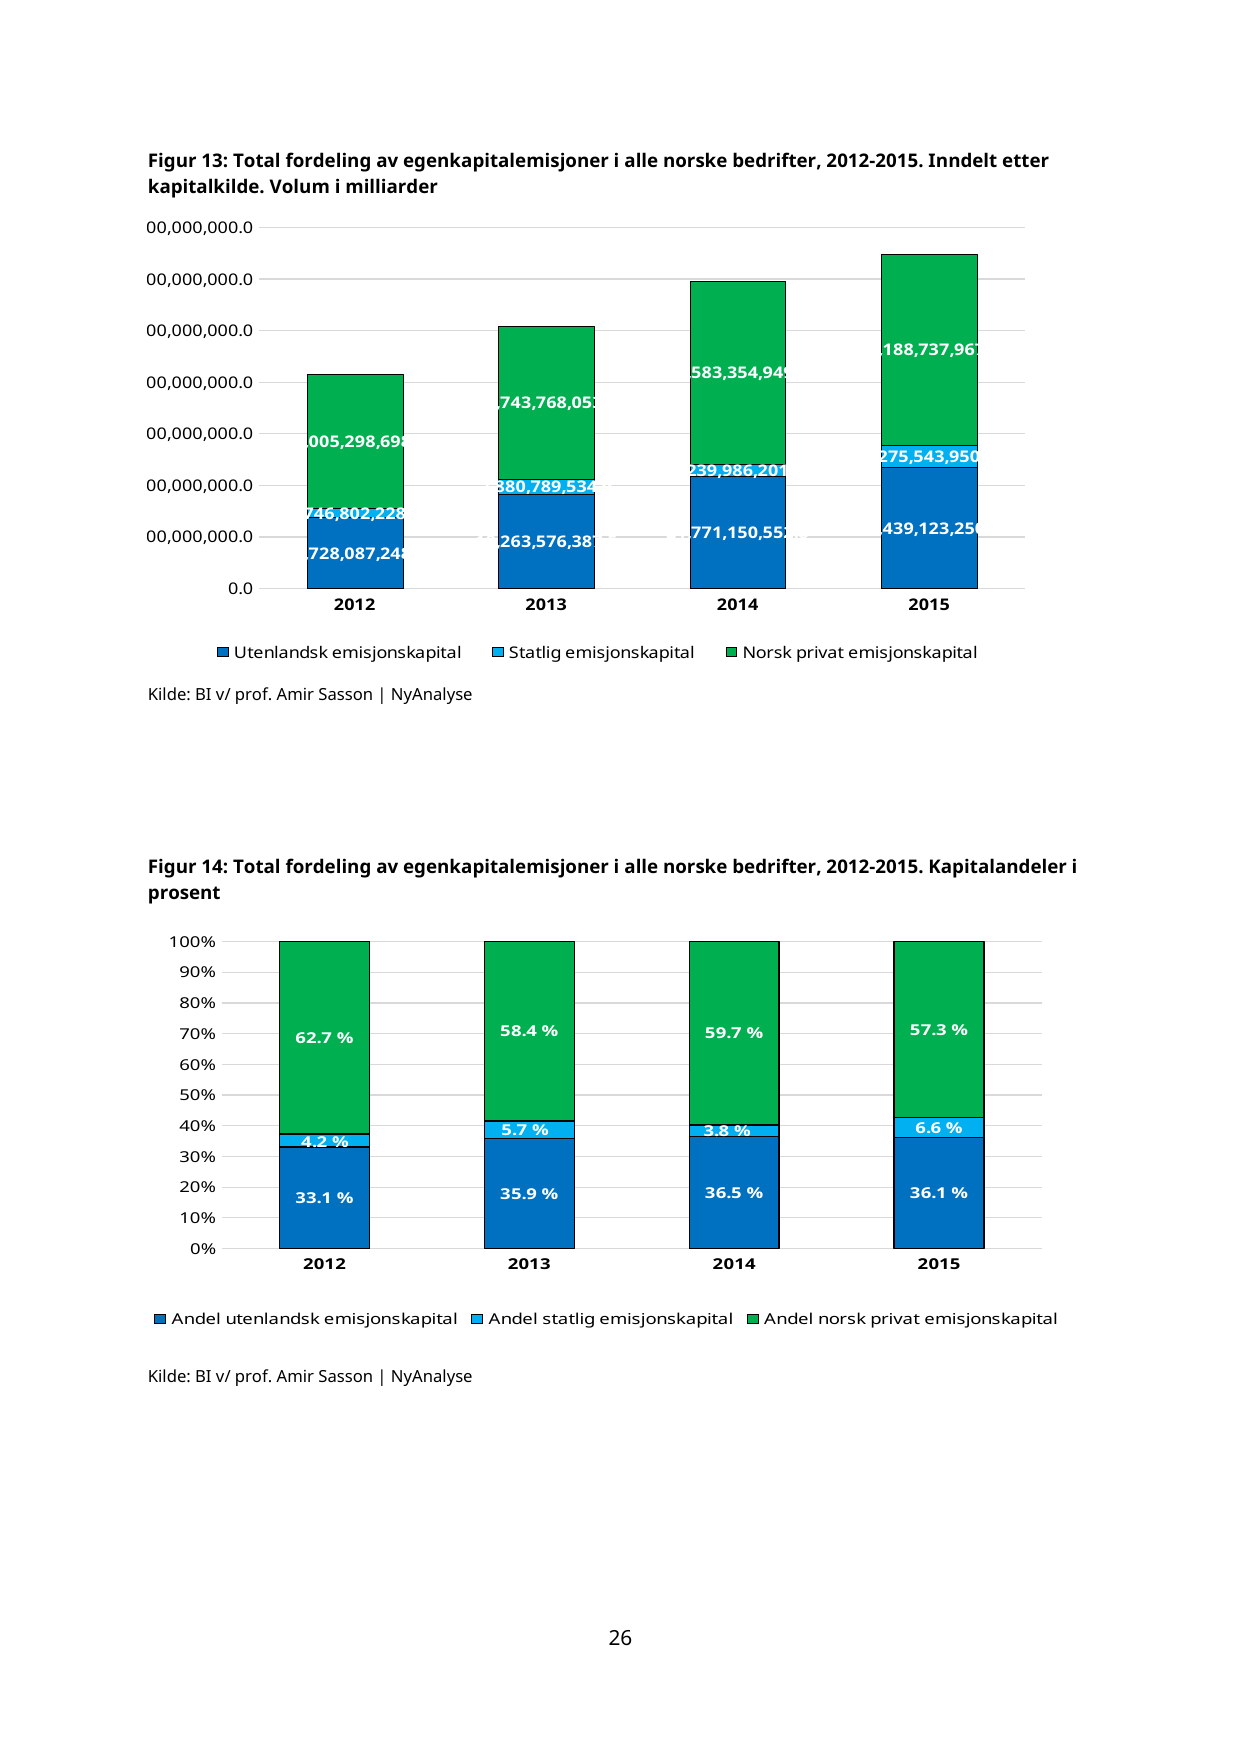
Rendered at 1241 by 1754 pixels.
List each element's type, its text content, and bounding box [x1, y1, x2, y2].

text Kilde: BI v/ prof. Amir Sasson | NyAnalyse [148, 219, 1093, 749]
text Figur 13: Total fordeling av egenkapitalemisjoner i alle norske bedrifter, 2012-2015. Inndelt etter kapitalkilde. Volum i milliarder [148, 148, 1093, 199]
text Kilde: BI v/ prof. Amir Sasson | NyAnalyse [148, 1364, 1093, 1387]
text Figur 14: Total fordeling av egenkapitalemisjoner i alle norske bedrifter, 2012-2015. Kapitalandeler i prosent [148, 854, 1093, 905]
